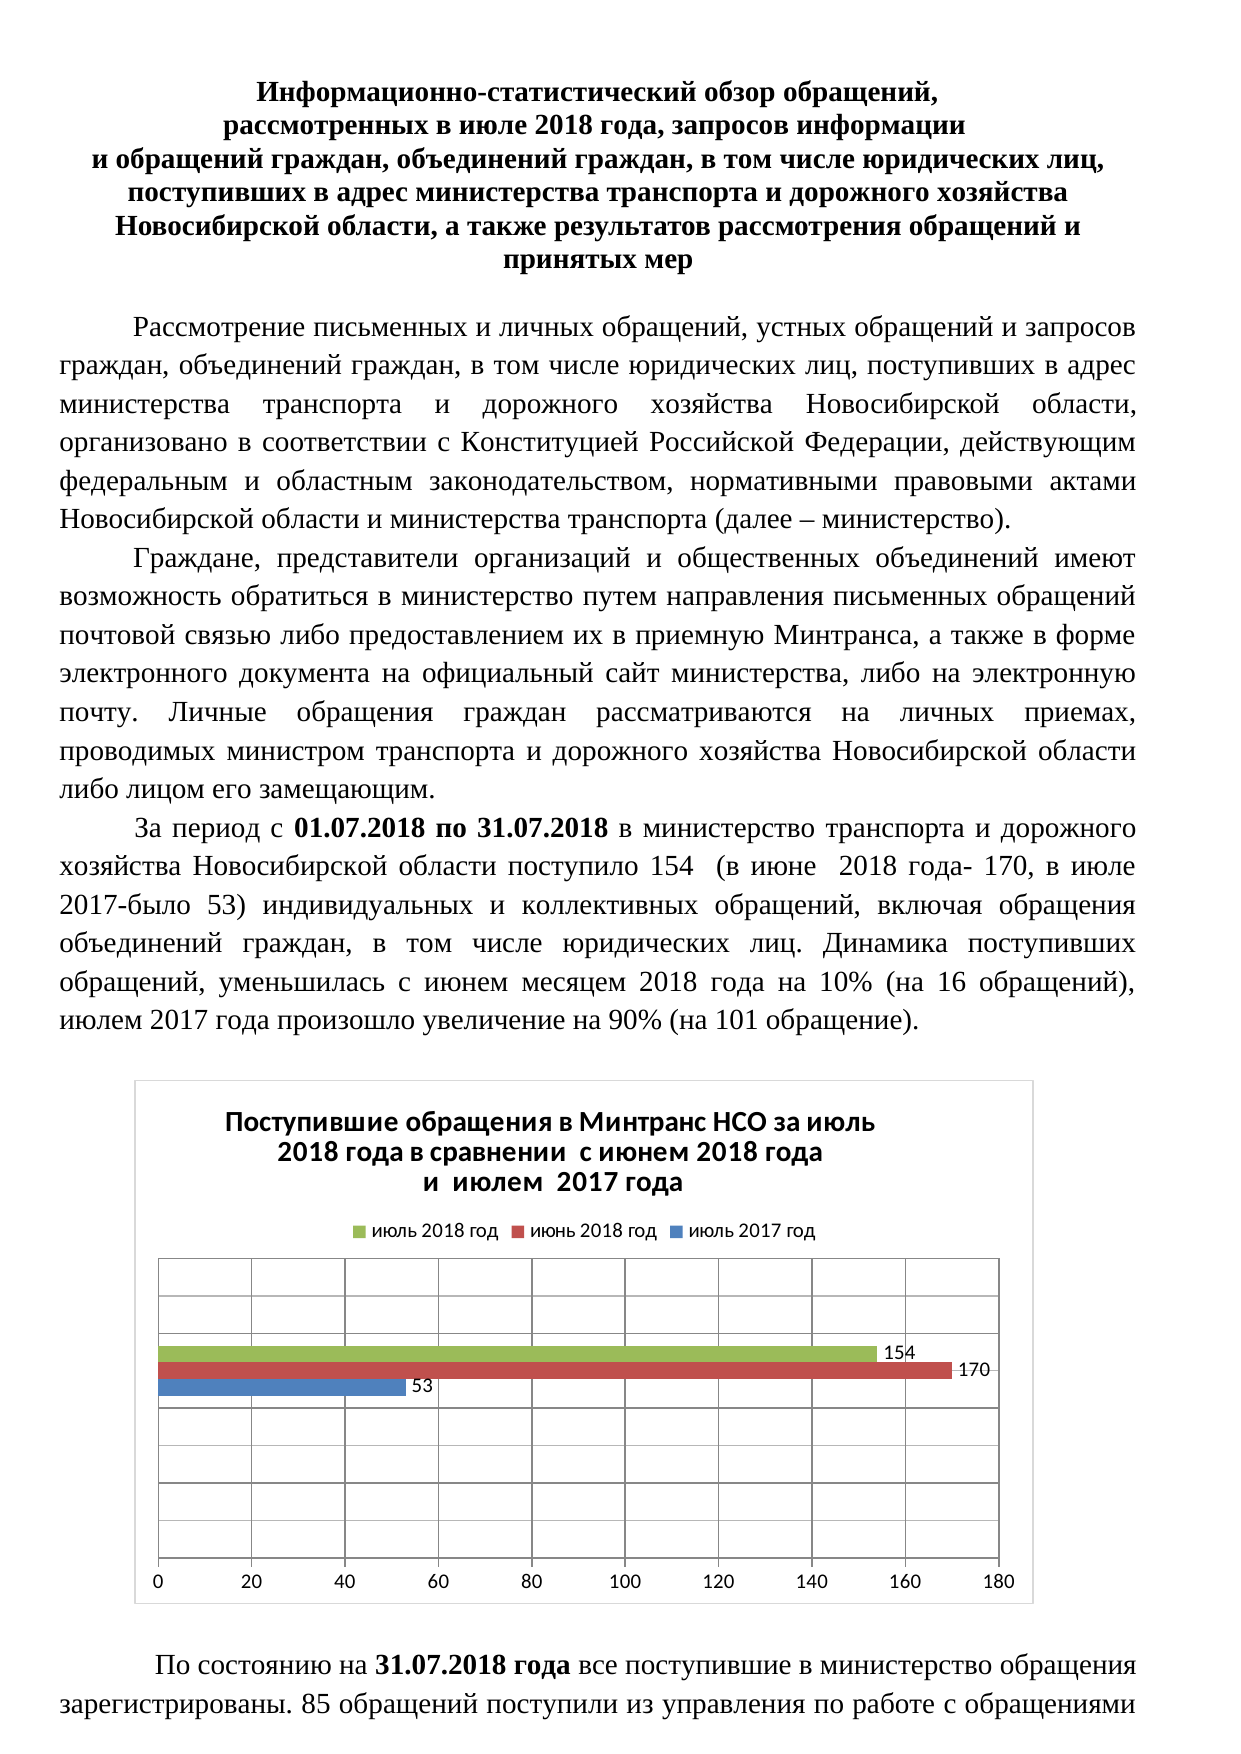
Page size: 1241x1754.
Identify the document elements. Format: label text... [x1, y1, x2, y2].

text Информационно-статистический обзор обращений, [59, 74, 1167, 107]
text рассмотренных в июле 2018 года, запросов информации и обращений граждан, объединений граждан, в том числе юридических лиц, поступивших в адрес министерства транспорта и дорожного хозяйства Новосибирской области, а также результатов рассмотрения обращений и принятых мер [59, 107, 1137, 275]
text Рассмотрение письменных и личных обращений, устных обращений и запросов граждан, объединений граждан, в том числе юридических лиц, поступивших в адрес министерства транспорта и дорожного хозяйства Новосибирской области, организовано в соответствии с Конституцией Российской Федерации, действующим федеральным и областным законодательством, нормативными правовыми актами Новосибирской области и министерства транспорта (далее – министерство). [59, 309, 1137, 535]
text Граждане, представители организаций и общественных объединений имеют возможность обратиться в министерство путем направления письменных обращений почтовой связью либо предоставлением их в приемную Минтранса, а также в форме электронного документа на официальный сайт министерства, либо на электронную почту. Личные обращения граждан рассматриваются на личных приемах, проводимых министром транспорта и дорожного хозяйства Новосибирской области либо лицом его замещающим. [59, 540, 1137, 805]
text За период с 01.07.2018 по 31.07.2018 в министерство транспорта и дорожного хозяйства Новосибирской области поступило 154 (в июне 2018 года- 170, в июле 2017-было 53) индивидуальных и коллективных обращений, включая обращения объединений граждан, в том числе юридических лиц. Динамика поступивших обращений, уменьшилась с июнем месяцем 2018 года на 10% (на 16 обращений), июлем 2017 года произошло увеличение на 90% (на 101 обращение). [59, 810, 1137, 1036]
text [59, 1647, 1137, 1719]
